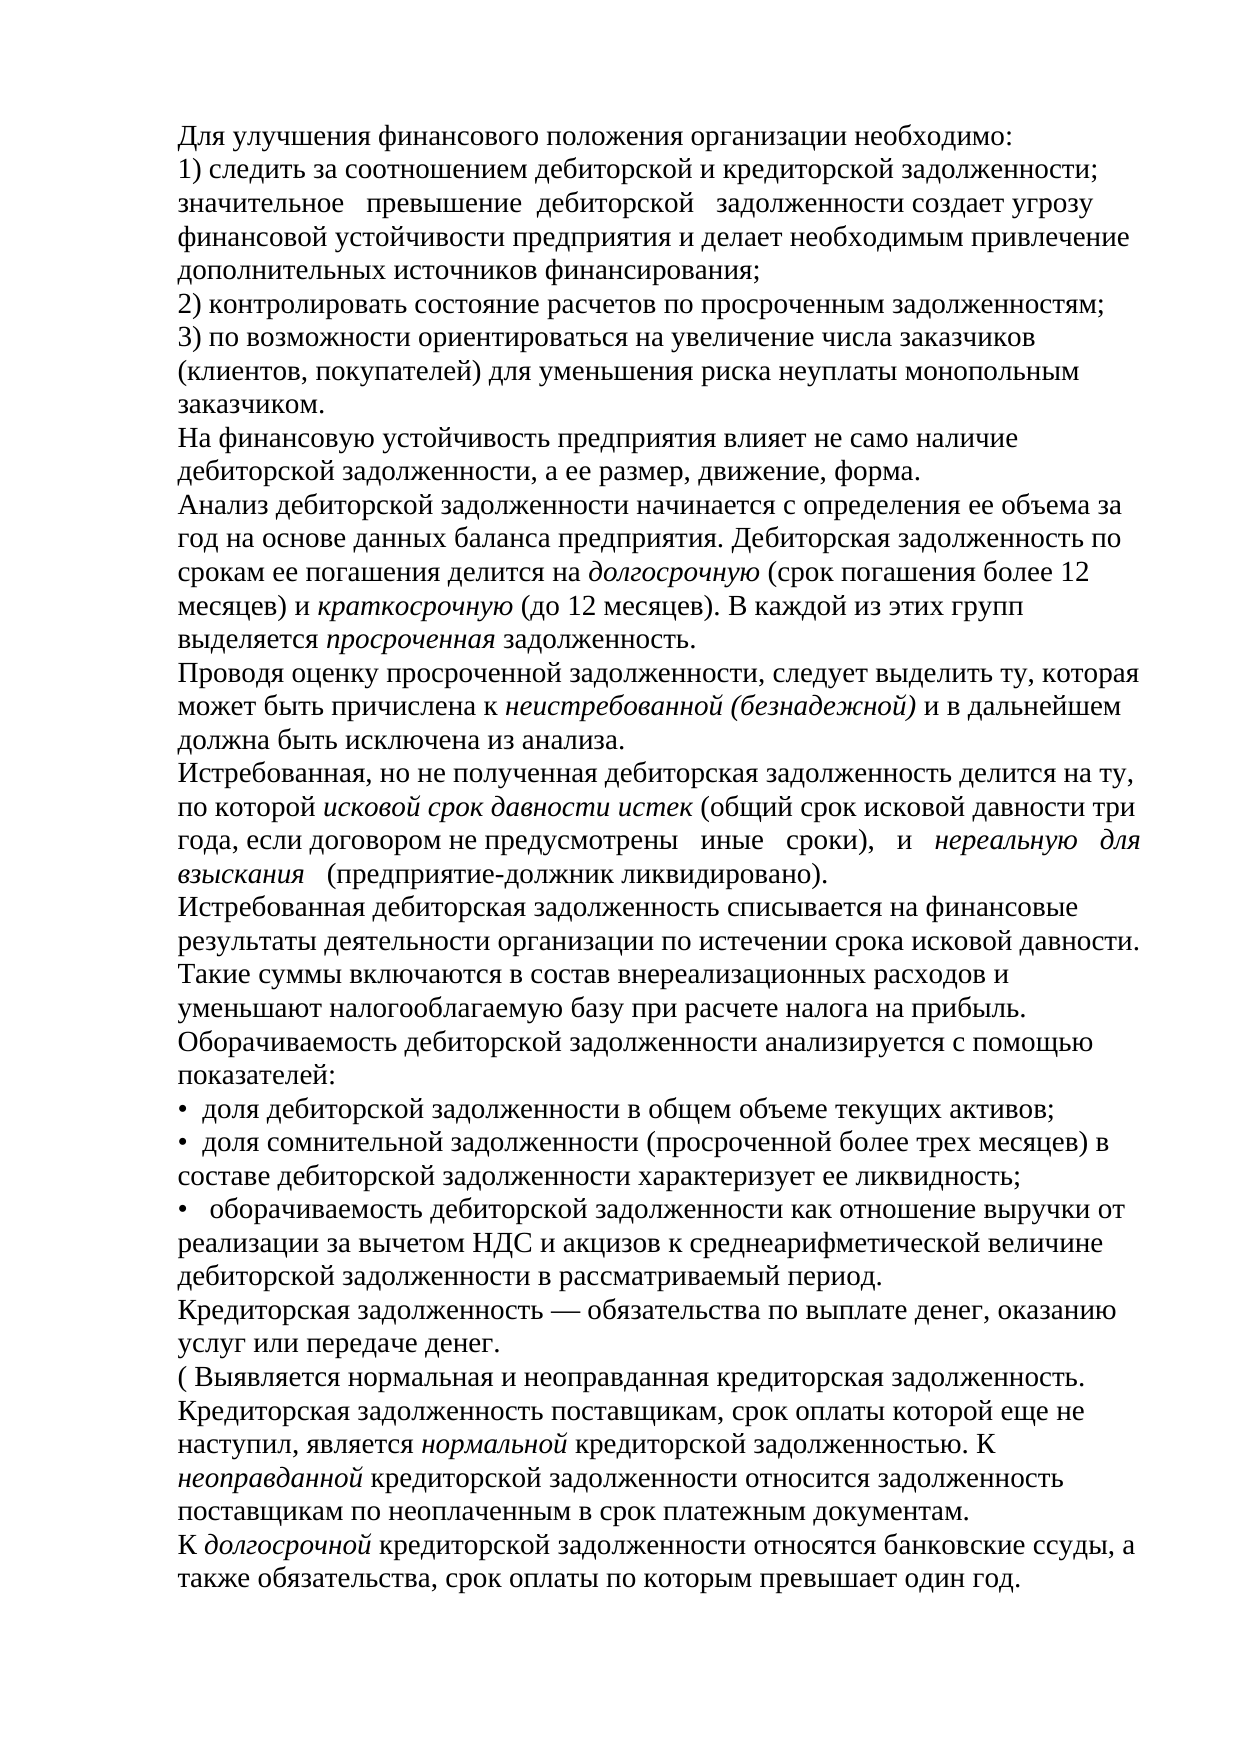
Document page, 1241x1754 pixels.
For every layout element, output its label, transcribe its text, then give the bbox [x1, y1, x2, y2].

text Анализ дебиторской задолженности начинается с определения ее объема за год на основе данных баланса предприятия. Дебиторская задолженность по срокам ее погашения делится на долгосрочную (срок погашения более 12 месяцев) и краткосрочную (до 12 месяцев). В каждой из этих групп выделяется просроченная задолженность. [177, 487, 1152, 655]
text 1) следить за соотношением дебиторской и кредиторской задолженности; значительное превышение дебиторской задолженности создает угрозу финансовой устойчивости предприятия и делает необходимым привлечение дополнительных источников финансирования; [177, 152, 1152, 286]
text 2) контролировать состояние расчетов по просроченным задолженностям; [177, 286, 1152, 319]
text • доля сомнительной задолженности (просроченной более трех месяцев) в составе дебиторской задолженности характеризует ее ликвидность; [177, 1124, 1152, 1191]
text ( Выявляется нормальная и неоправданная кредиторская задолженность. Кредиторская задолженность поставщикам, срок оплаты которой еще не наступил, является нормальной кредиторской задолженностью. К неоправданной кредиторской задолженности относится задолженность поставщикам по неоплаченным в срок платежным документам. [177, 1359, 1152, 1527]
text Оборачиваемость дебиторской задолженности анализируется с помощью показателей: [177, 1024, 1152, 1091]
text К долгосрочной кредиторской задолженности относятся банковские ссуды, а также обязательства, срок оплаты по которым превышает один год. [177, 1527, 1152, 1594]
text • оборачиваемость дебиторской задолженности как отношение выручки от реализации за вычетом НДС и акцизов к среднеарифметической величине дебиторской задолженности в рассматриваемый период. [177, 1191, 1152, 1292]
text • доля дебиторской задолженности в общем объеме текущих активов; [177, 1091, 1152, 1124]
text Для улучшения финансового положения организации необходимо: [177, 118, 1152, 152]
text На финансовую устойчивость предприятия влияет не само наличие дебиторской задолженности, а ее размер, движение, форма. [177, 420, 1152, 487]
text Кредиторская задолженность — обязательства по выплате денег, оказанию услуг или передаче денег. [177, 1292, 1152, 1359]
text Истребованная, но не полученная дебиторская задолженность делится на ту, по которой исковой срок давности истек (общий срок исковой давности три года, если договором не предусмотрены иные сроки), и нереальную для взыскания (предприятие-должник ликвидировано). [177, 755, 1152, 889]
text Истребованная дебиторская задолженность списывается на финансовые результаты деятельности организации по истечении срока исковой давности. Такие суммы включаются в состав внереализационных расходов и уменьшают налогооблагаемую базу при расчете налога на прибыль. [177, 889, 1152, 1024]
text 3) по возможности ориентироваться на увеличение числа заказчиков (клиентов, покупателей) для уменьшения риска неуплаты монопольным заказчиком. [177, 319, 1152, 420]
text Проводя оценку просроченной задолженности, следует выделить ту, которая может быть причислена к неистребованной (безнадежной) и в дальнейшем должна быть исключена из анализа. [177, 655, 1152, 755]
